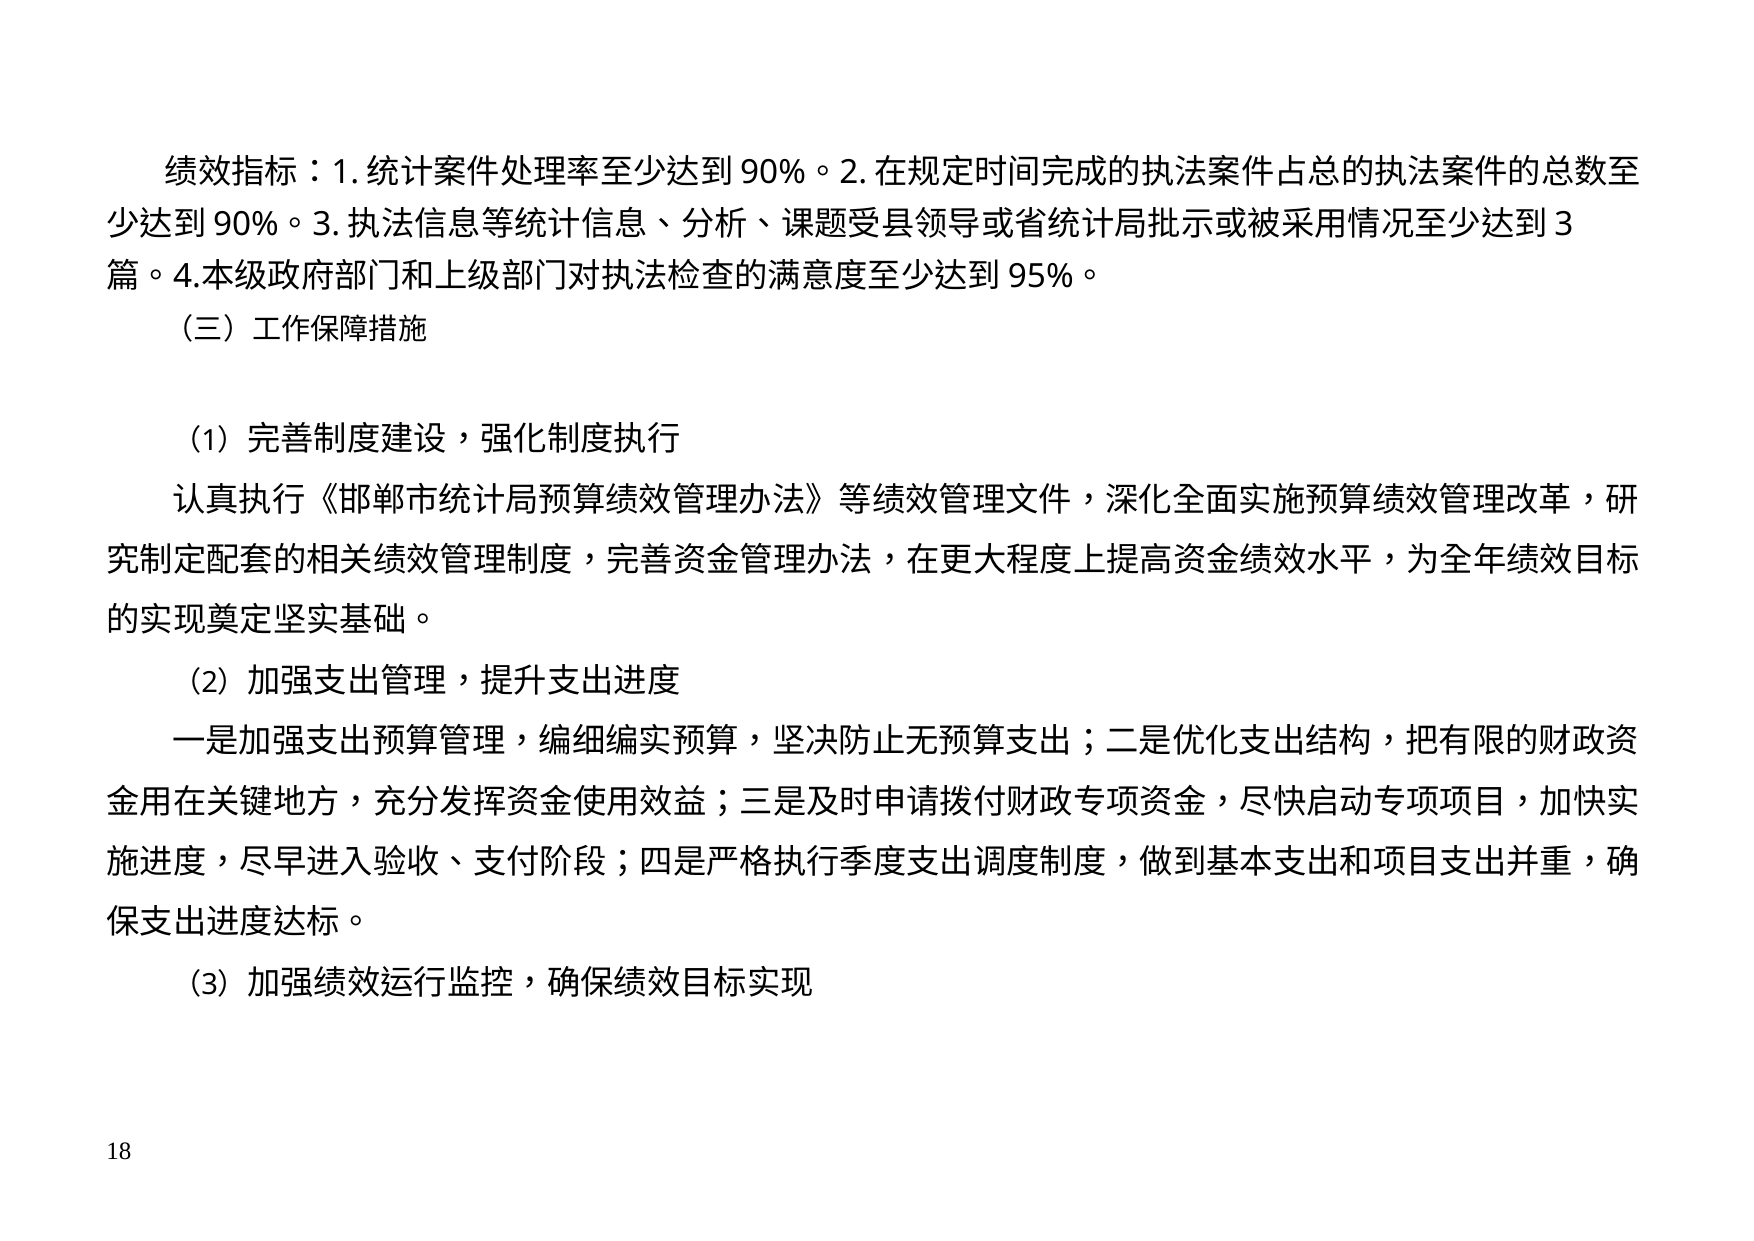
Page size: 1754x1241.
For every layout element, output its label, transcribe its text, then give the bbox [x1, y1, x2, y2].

text 绩效指标：1. 统计案件处理率至少达到90%。2. 在规定时间完成的执法案件占总的执法案件的总数至少达到90%。3. 执法信息等统计信息、分析、课题受县领导或省统计局批示或被采用情况至少达到3篇。4.本级政府部门和上级部门对执法检查的满意度至少达到95%。 [106, 142, 1648, 298]
text 一是加强支出预算管理，编细编实预算，坚决防止无预算支出；二是优化支出结构，把有限的财政资金用在关键地方，充分发挥资金使用效益；三是及时申请拨付财政专项资金，尽快启动专项项目，加快实施进度，尽早进入验收、支付阶段；四是严格执行季度支出调度制度，做到基本支出和项目支出并重，确保支出进度达标。 [106, 704, 1648, 946]
text （2）加强支出管理，提升支出进度 [106, 644, 1648, 704]
text （3）加强绩效运行监控，确保绩效目标实现 [106, 946, 1648, 1006]
text 认真执行《邯郸市统计局预算绩效管理办法》等绩效管理文件，深化全面实施预算绩效管理改革，研究制定配套的相关绩效管理制度，完善资金管理办法，在更大程度上提高资金绩效水平，为全年绩效目标的实现奠定坚实基础。 [106, 463, 1648, 644]
text （1）完善制度建设，强化制度执行 [106, 402, 1648, 463]
text （三）工作保障措施 [106, 298, 1648, 350]
